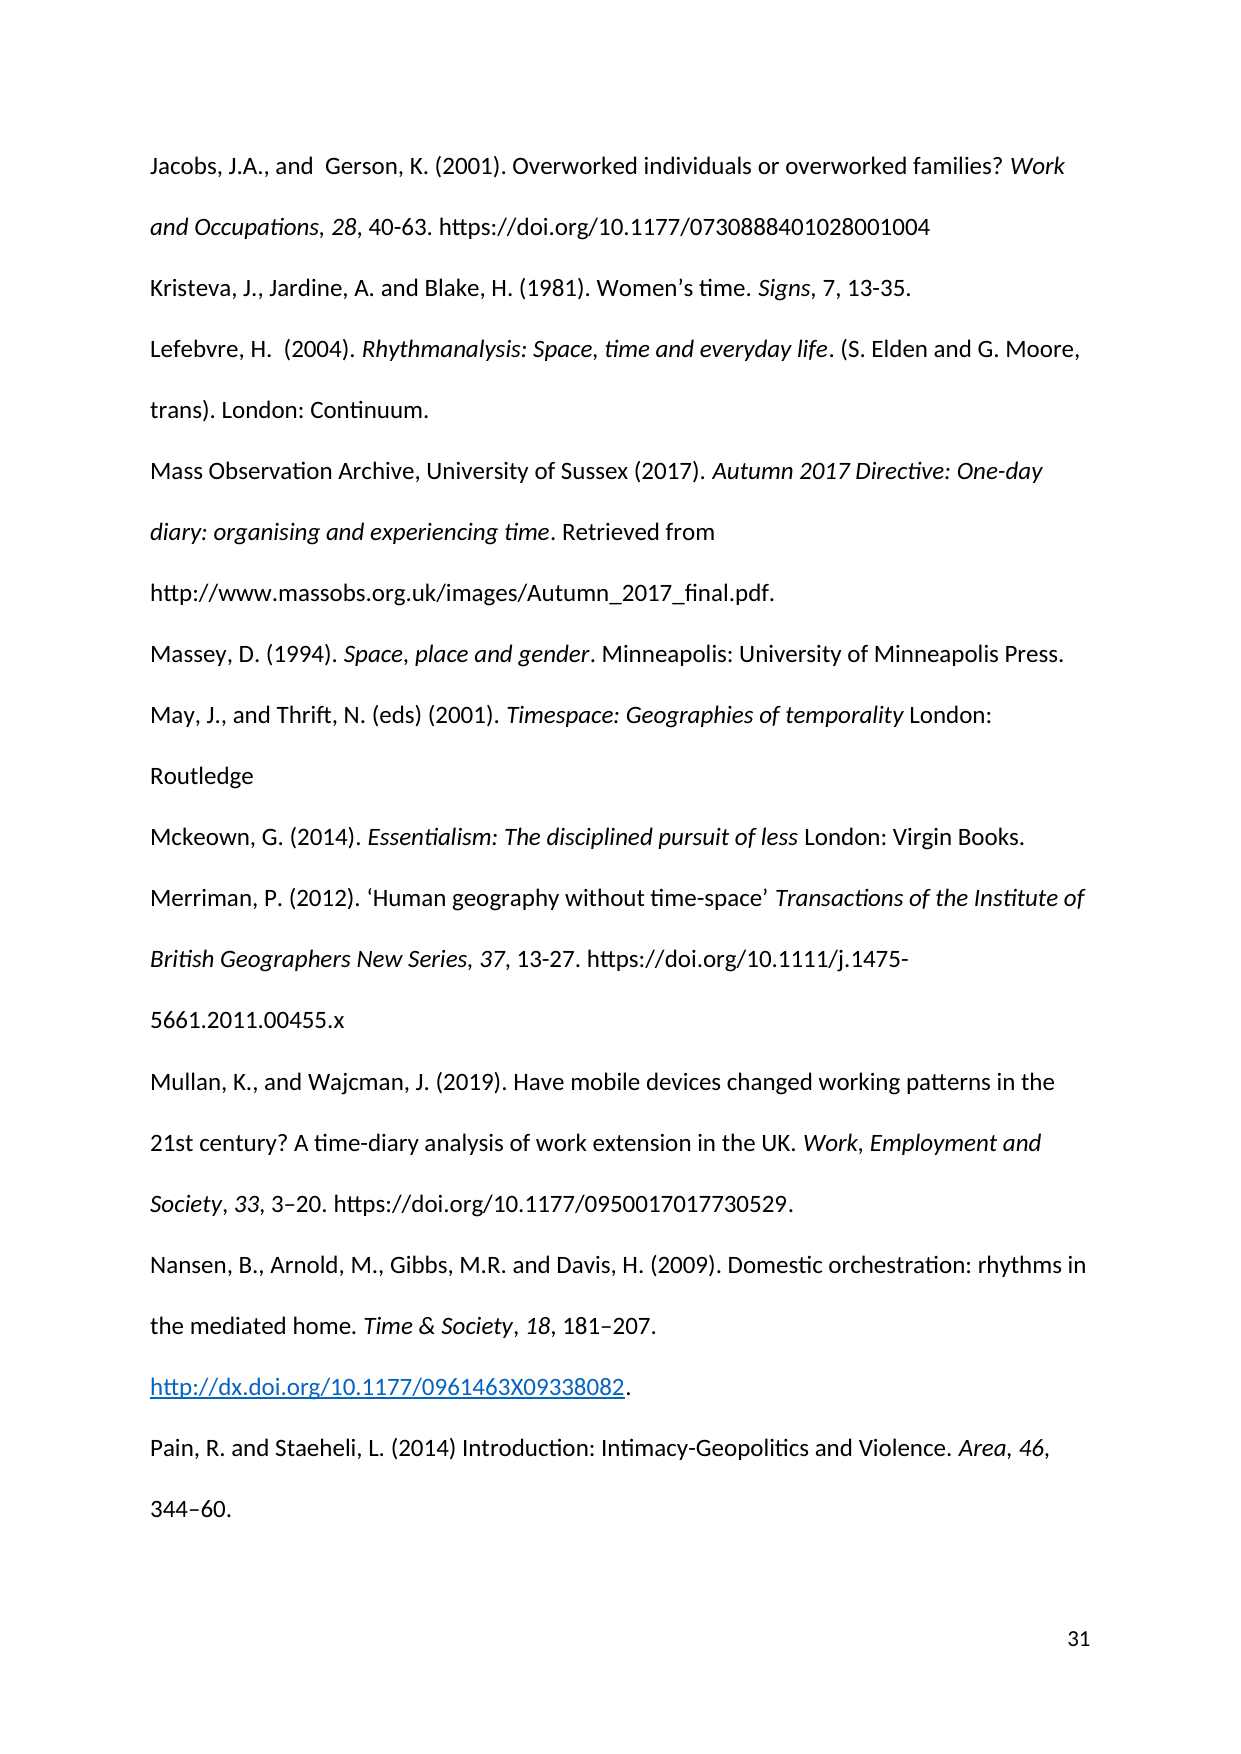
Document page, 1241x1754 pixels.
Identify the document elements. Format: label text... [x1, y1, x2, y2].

text Jacobs, J.A., and Gerson, K. (2001). Overworked individuals or overworked families? Work and Occupations, 28, 40-63. https://doi.org/10.1177/0730888401028001004 [150, 150, 1090, 242]
text Nansen, B., Arnold, M., Gibbs, M.R. and Davis, H. (2009). Domestic orchestration: rhythms in the mediated home. Time & Society, 18, 181–207. http://dx.doi.org/10.1177/0961463X09338082. [150, 1249, 1090, 1401]
text Merriman, P. (2012). ‘Human geography without time-space’ Transactions of the Institute of British Geographers New Series, 37, 13-27. https://doi.org/10.1111/j.1475-5661.2011.00455.x [150, 882, 1090, 1035]
text Kristeva, J., Jardine, A. and Blake, H. (1981). Women’s time. Signs, 7, 13-35. [150, 272, 1090, 303]
text Mass Observation Archive, University of Sussex (2017). Autumn 2017 Directive: One-day diary: organising and experiencing time. Retrieved from http://www.massobs.org.uk/images/Autumn_2017_final.pdf. [150, 455, 1090, 608]
text Mullan, K., and Wajcman, J. (2019). Have mobile devices changed working patterns in the 21st century? A time-diary analysis of work extension in the UK. Work, Employment and Society, 33, 3–20. https://doi.org/10.1177/0950017017730529. [150, 1066, 1090, 1218]
text May, J., and Thrift, N. (eds) (2001). Timespace: Geographies of temporality London: Routledge [150, 699, 1090, 791]
text Lefebvre, H. (2004). Rhythmanalysis: Space, time and everyday life. (S. Elden and G. Moore, trans). London: Continuum. [150, 333, 1090, 425]
text Massey, D. (1994). Space, place and gender. Minneapolis: University of Minneapolis Press. [150, 638, 1090, 669]
text Pain, R. and Staeheli, L. (2014) Introduction: Intimacy-Geopolitics and Violence. Area, 46, 344–60. [150, 1432, 1090, 1523]
text Mckeown, G. (2014). Essentialism: The disciplined pursuit of less London: Virgin Books. [150, 821, 1090, 852]
